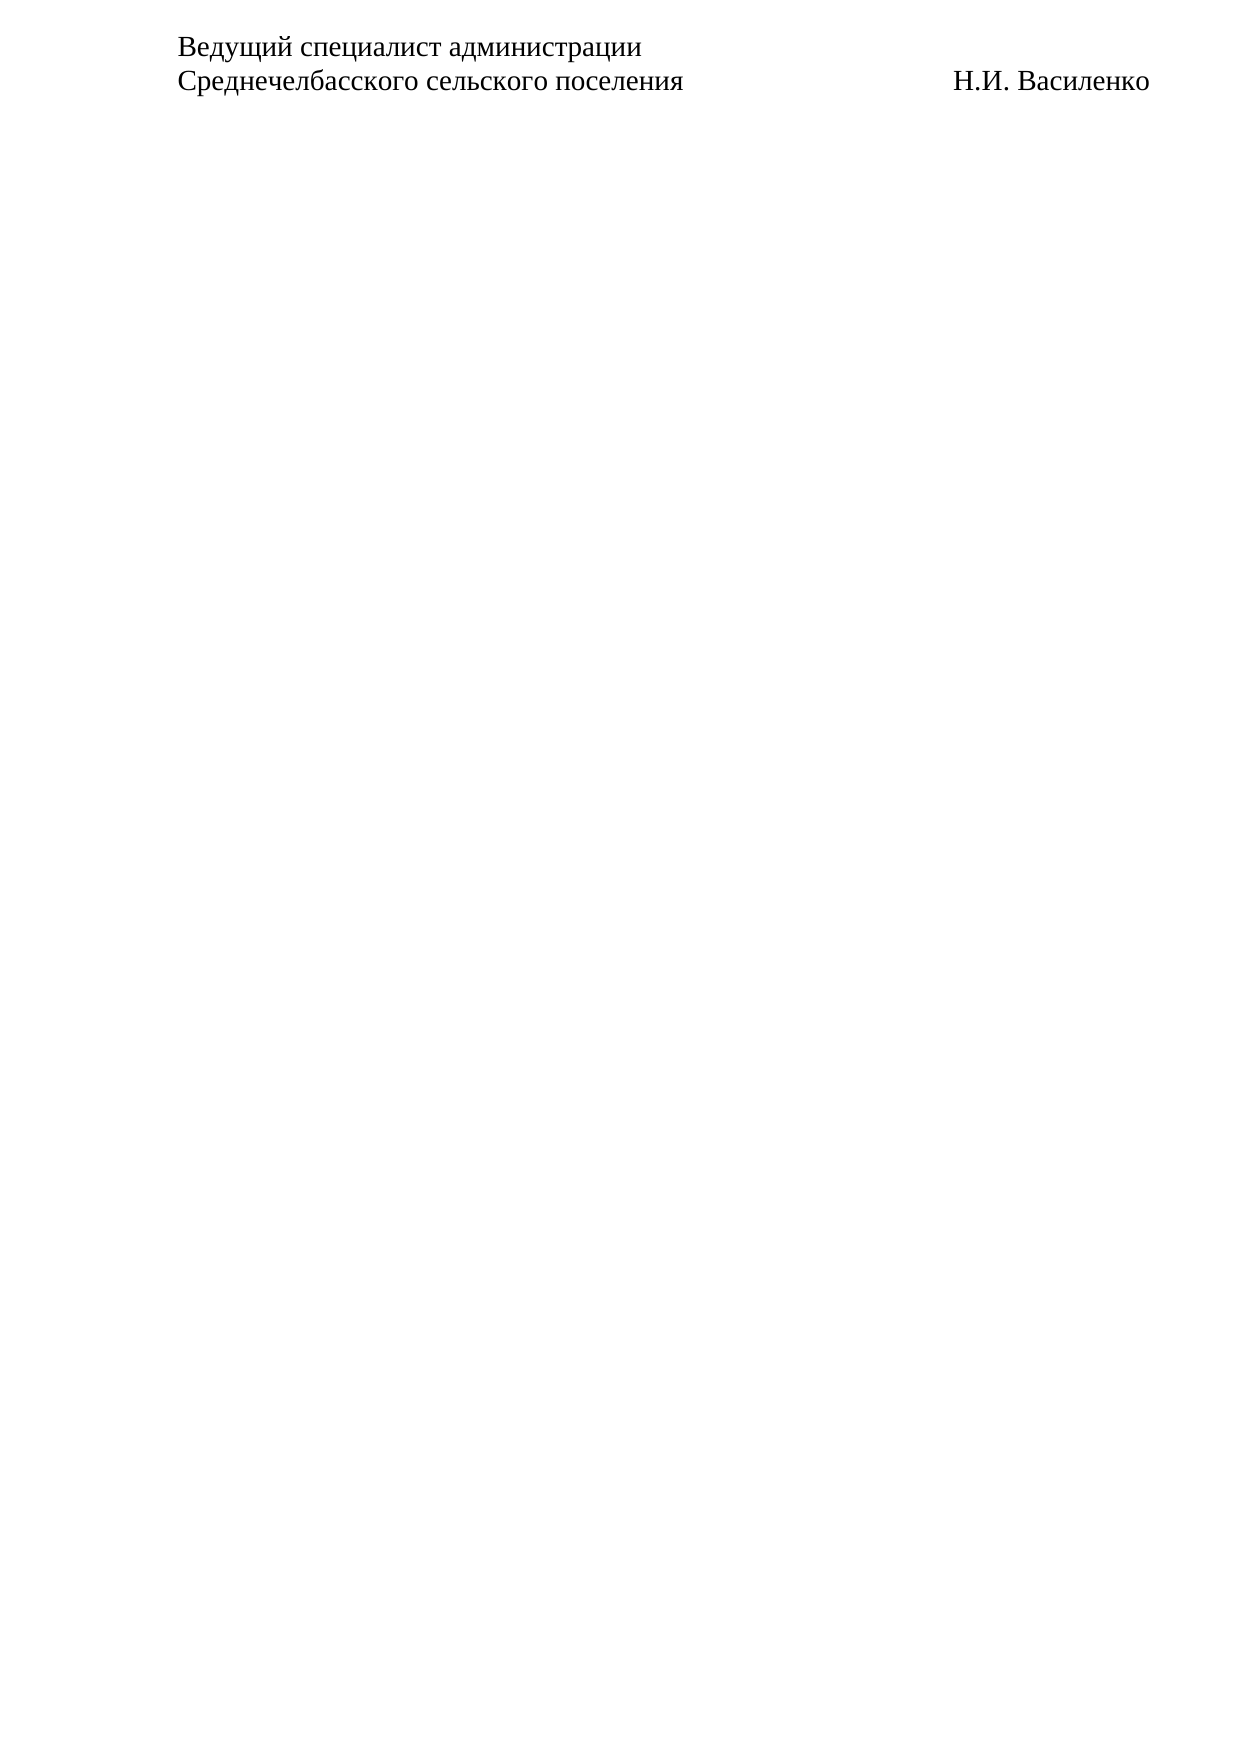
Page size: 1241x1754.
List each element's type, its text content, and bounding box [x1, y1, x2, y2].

text Среднечелбасского сельского поселения Н.И. Василенко [177, 63, 1152, 97]
text Ведущий специалист администрации [177, 29, 1152, 63]
